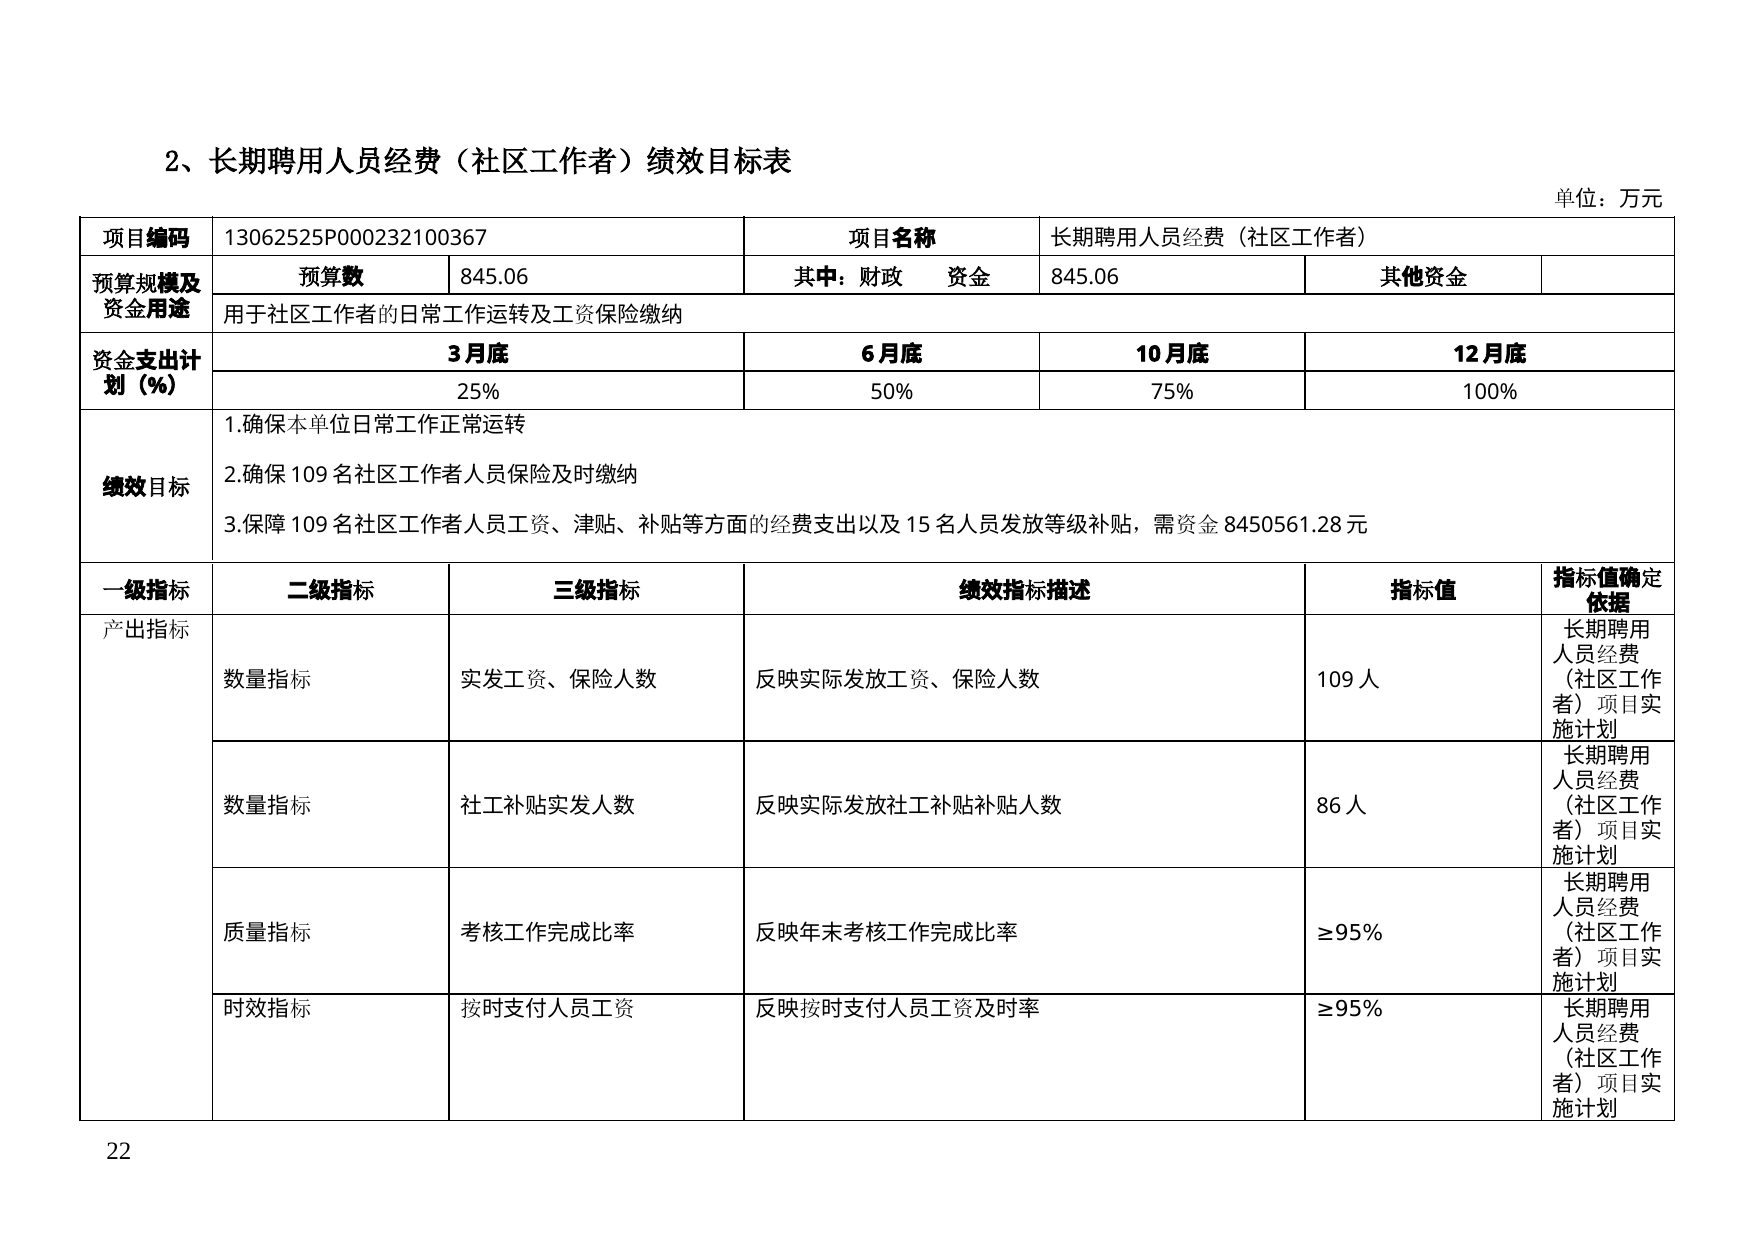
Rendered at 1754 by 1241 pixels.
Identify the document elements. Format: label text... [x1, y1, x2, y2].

table_cell ≥95% [1306, 868, 1541, 993]
table_cell 1.确保本单位日常工作正常运转 2.确保109名社区工作者人员保险及时缴纳 3.保障109名社区工作者人员工资、津贴、补贴等方面的经费支出以及15名人员发放等级补贴，需资金8450561.28元 [213, 410, 1674, 560]
table_cell 50% [745, 372, 1039, 408]
table_cell 社工补贴实发人数 [450, 742, 743, 867]
table_cell 长期聘用人员经费（社区工作者） [1040, 218, 1674, 255]
table_header 一级指标 [81, 563, 212, 613]
table_header 绩效指标描述 [745, 563, 1305, 613]
table_cell 长期聘用人员经费（社区工作者）项目实施计划 [1542, 742, 1674, 867]
text 2、长期聘用人员经费（社区工作者）绩效目标表 [106, 142, 1648, 175]
table_cell 数量指标 [213, 742, 448, 867]
table_cell 数量指标 [213, 615, 448, 740]
table_cell 用于社区工作者的日常工作运转及工资保险缴纳 [213, 295, 1674, 332]
table_cell ≥95% [1306, 995, 1541, 1120]
table_header 单位：万元 [81, 177, 1674, 216]
table_header 三级指标 [450, 563, 744, 613]
table_cell 10月底 [1040, 333, 1304, 370]
table_cell 项目名称 [745, 218, 1039, 255]
table_cell 产出指标 [81, 615, 212, 1120]
table_cell 109人 [1306, 615, 1541, 740]
table_cell 预算规模及资金用途 [81, 256, 212, 332]
table_cell 反映年末考核工作完成比率 [745, 868, 1304, 993]
table_cell 质量指标 [213, 868, 448, 993]
table_cell 反映实际发放工资、保险人数 [745, 615, 1304, 740]
table_cell 12月底 [1306, 333, 1674, 370]
table_cell 时效指标 [213, 995, 448, 1120]
table_cell 预算数 [213, 256, 448, 293]
table_cell 绩效目标 [81, 410, 212, 560]
table_cell [1542, 256, 1674, 293]
table_cell 反映实际发放社工补贴补贴人数 [745, 742, 1304, 867]
table_cell 86人 [1306, 742, 1541, 867]
table_cell 反映按时支付人员工资及时率 [745, 995, 1304, 1120]
table_cell 长期聘用人员经费（社区工作者）项目实施计划 [1542, 615, 1674, 740]
table_header 指标值 [1306, 563, 1541, 613]
table_cell 资金支出计划（%） [81, 333, 212, 408]
table_cell 845.06 [450, 256, 743, 293]
table_cell 长期聘用人员经费（社区工作者）项目实施计划 [1542, 868, 1674, 993]
table_cell 其中：财政 资金 [745, 256, 1039, 293]
table_cell 100% [1306, 372, 1674, 408]
table_cell 25% [213, 372, 743, 408]
table_cell 按时支付人员工资 [450, 995, 743, 1120]
table_cell 845.06 [1040, 256, 1304, 293]
table_cell 长期聘用人员经费（社区工作者）项目实施计划 [1542, 995, 1674, 1120]
table_cell 75% [1040, 372, 1304, 408]
table_header 指标值确定依据 [1542, 563, 1674, 613]
table_cell 考核工作完成比率 [450, 868, 743, 993]
table_cell 6月底 [745, 333, 1039, 370]
table_cell 其他资金 [1306, 256, 1541, 293]
table_cell 项目编码 [81, 218, 212, 255]
table_cell 3月底 [213, 333, 743, 370]
table_header 二级指标 [213, 563, 449, 613]
table_cell 实发工资、保险人数 [450, 615, 743, 740]
table_cell 13062525P000232100367 [213, 218, 743, 255]
